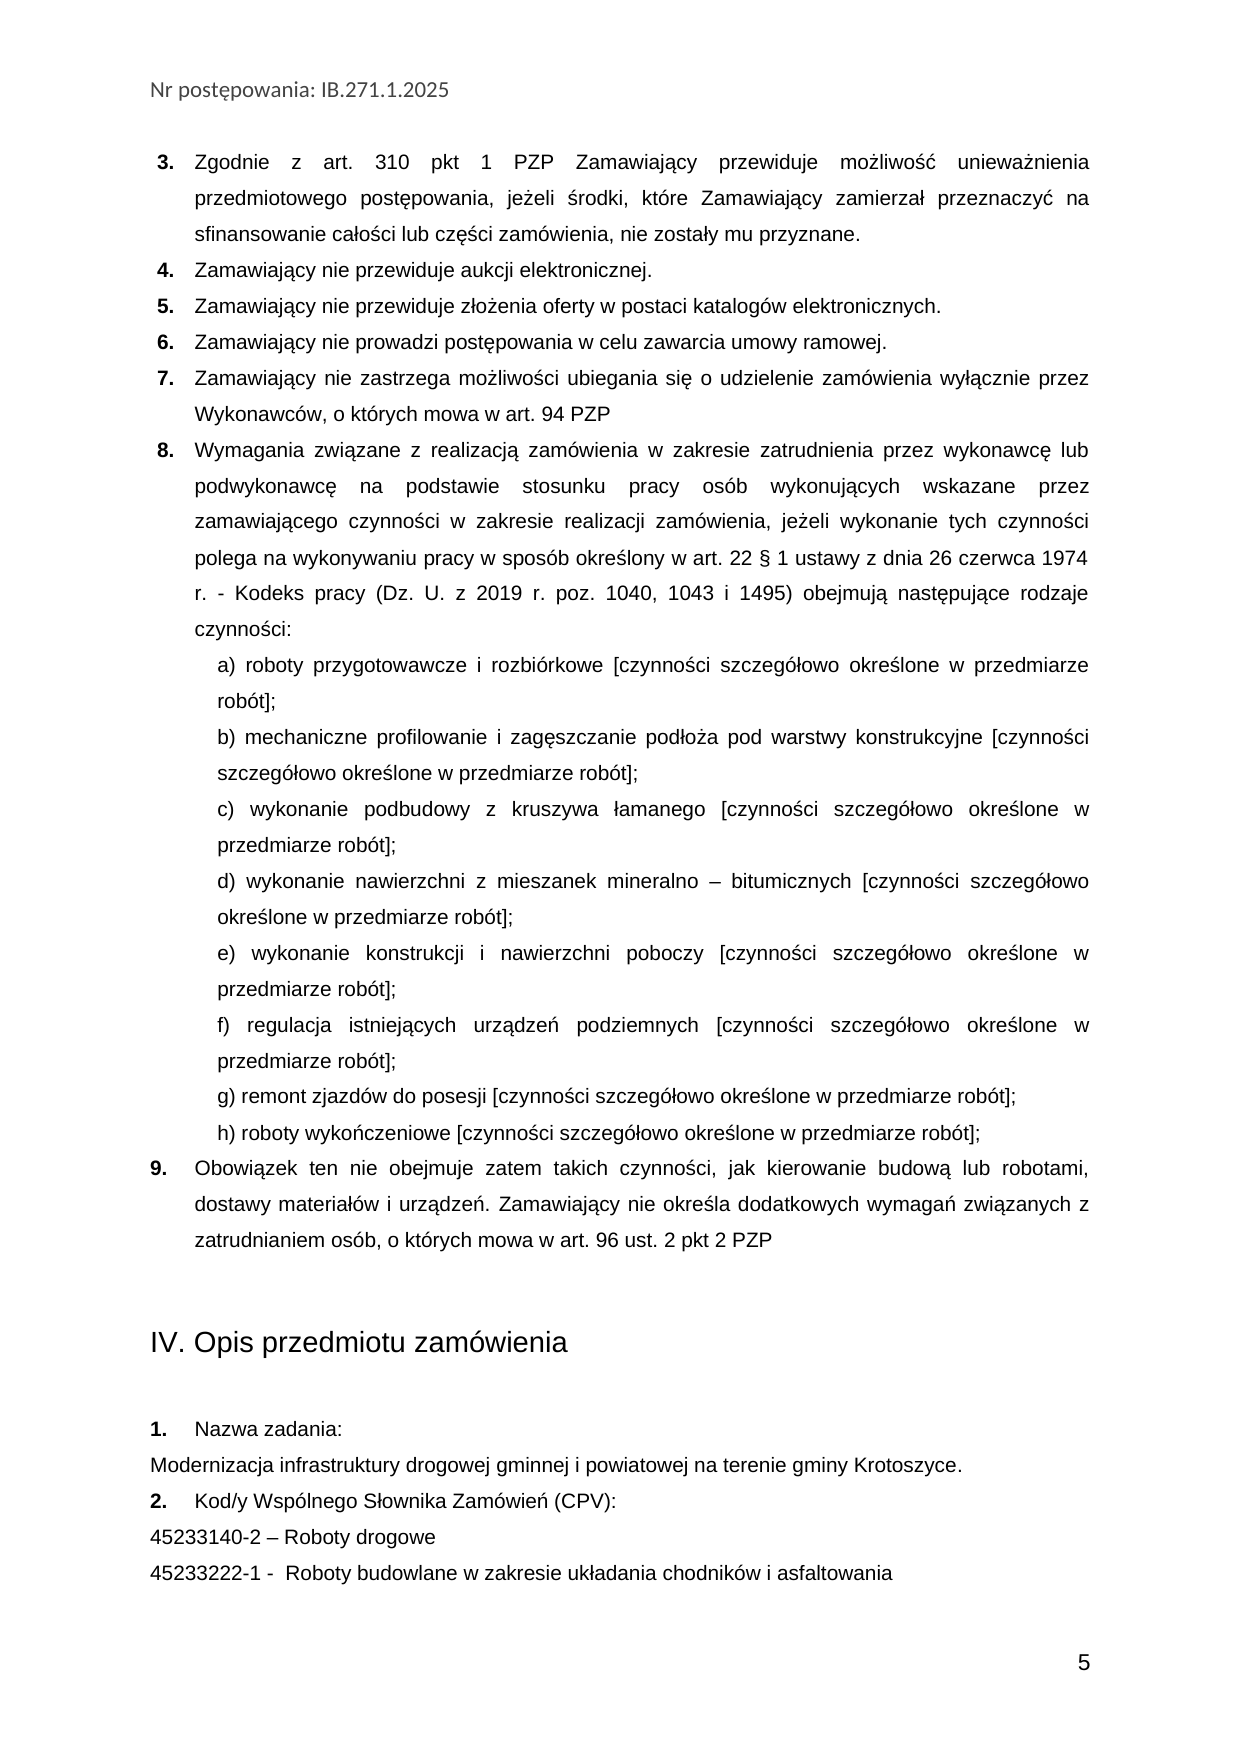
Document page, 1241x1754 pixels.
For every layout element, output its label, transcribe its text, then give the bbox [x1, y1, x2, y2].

list Obowiązek ten nie obejmuje zatem takich czynności, jak kierowanie budową lub robotami, dostawy materiałów i urządzeń. Zamawiający nie określa dodatkowych wymagań związanych z zatrudnianiem osób, o których mowa w art. 96 ust. 2 pkt 2 PZP [150, 1156, 1090, 1252]
text 45233222-1 - Roboty budowlane w zakresie układania chodników i asfaltowania [150, 1561, 1090, 1585]
subtitle IV. Opis przedmiotu zamówienia [150, 1325, 1090, 1358]
list Wymagania związane z realizacją zamówienia w zakresie zatrudnienia przez wykonawcę lub podwykonawcę na podstawie stosunku pracy osób wykonujących wskazane przez zamawiającego czynności w zakresie realizacji zamówienia, jeżeli wykonanie tych czynności polega na wykonywaniu pracy w sposób określony w art. 22 § 1 ustawy z dnia 26 czerwca 1974 r. - Kodeks pracy (Dz. U. z 2019 r. poz. 1040, 1043 i 1495) obejmują następujące rodzaje czynności: [157, 437, 1090, 641]
list Zamawiający nie zastrzega możliwości ubiegania się o udzielenie zamówienia wyłącznie przez Wykonawców, o których mowa w art. 94 PZP [157, 366, 1090, 426]
list Nazwa zadania: [150, 1417, 1090, 1441]
text b) mechaniczne profilowanie i zagęszczanie podłoża pod warstwy konstrukcyjne [czynności szczegółowo określone w przedmiarze robót]; [217, 725, 1090, 785]
list Zamawiający nie przewiduje złożenia oferty w postaci katalogów elektronicznych. [157, 294, 1090, 318]
list Zamawiający nie prowadzi postępowania w celu zawarcia umowy ramowej. [157, 330, 1090, 354]
text e) wykonanie konstrukcji i nawierzchni poboczy [czynności szczegółowo określone w przedmiarze robót]; [217, 941, 1090, 1001]
text f) regulacja istniejących urządzeń podziemnych [czynności szczegółowo określone w przedmiarze robót]; [217, 1012, 1090, 1072]
list Zgodnie z art. 310 pkt 1 PZP Zamawiający przewiduje możliwość unieważnienia przedmiotowego postępowania, jeżeli środki, które Zamawiający zamierzał przeznaczyć na sfinansowanie całości lub części zamówienia, nie zostały mu przyznane. [157, 150, 1090, 246]
text h) roboty wykończeniowe [czynności szczegółowo określone w przedmiarze robót]; [217, 1120, 1090, 1144]
text g) remont zjazdów do posesji [czynności szczegółowo określone w przedmiarze robót]; [217, 1084, 1090, 1108]
text d) wykonanie nawierzchni z mieszanek mineralno – bitumicznych [czynności szczegółowo określone w przedmiarze robót]; [217, 869, 1090, 929]
list Kod/y Wspólnego Słownika Zamówień (CPV): [150, 1489, 1090, 1513]
list Zamawiający nie przewiduje aukcji elektronicznej. [157, 258, 1090, 282]
text a) roboty przygotowawcze i rozbiórkowe [czynności szczegółowo określone w przedmiarze robót]; [217, 653, 1090, 713]
text c) wykonanie podbudowy z kruszywa łamanego [czynności szczegółowo określone w przedmiarze robót]; [217, 797, 1090, 857]
text Modernizacja infrastruktury drogowej gminnej i powiatowej na terenie gminy Krotoszyce. [150, 1453, 1090, 1477]
text 45233140-2 – Roboty drogowe [150, 1525, 1090, 1549]
